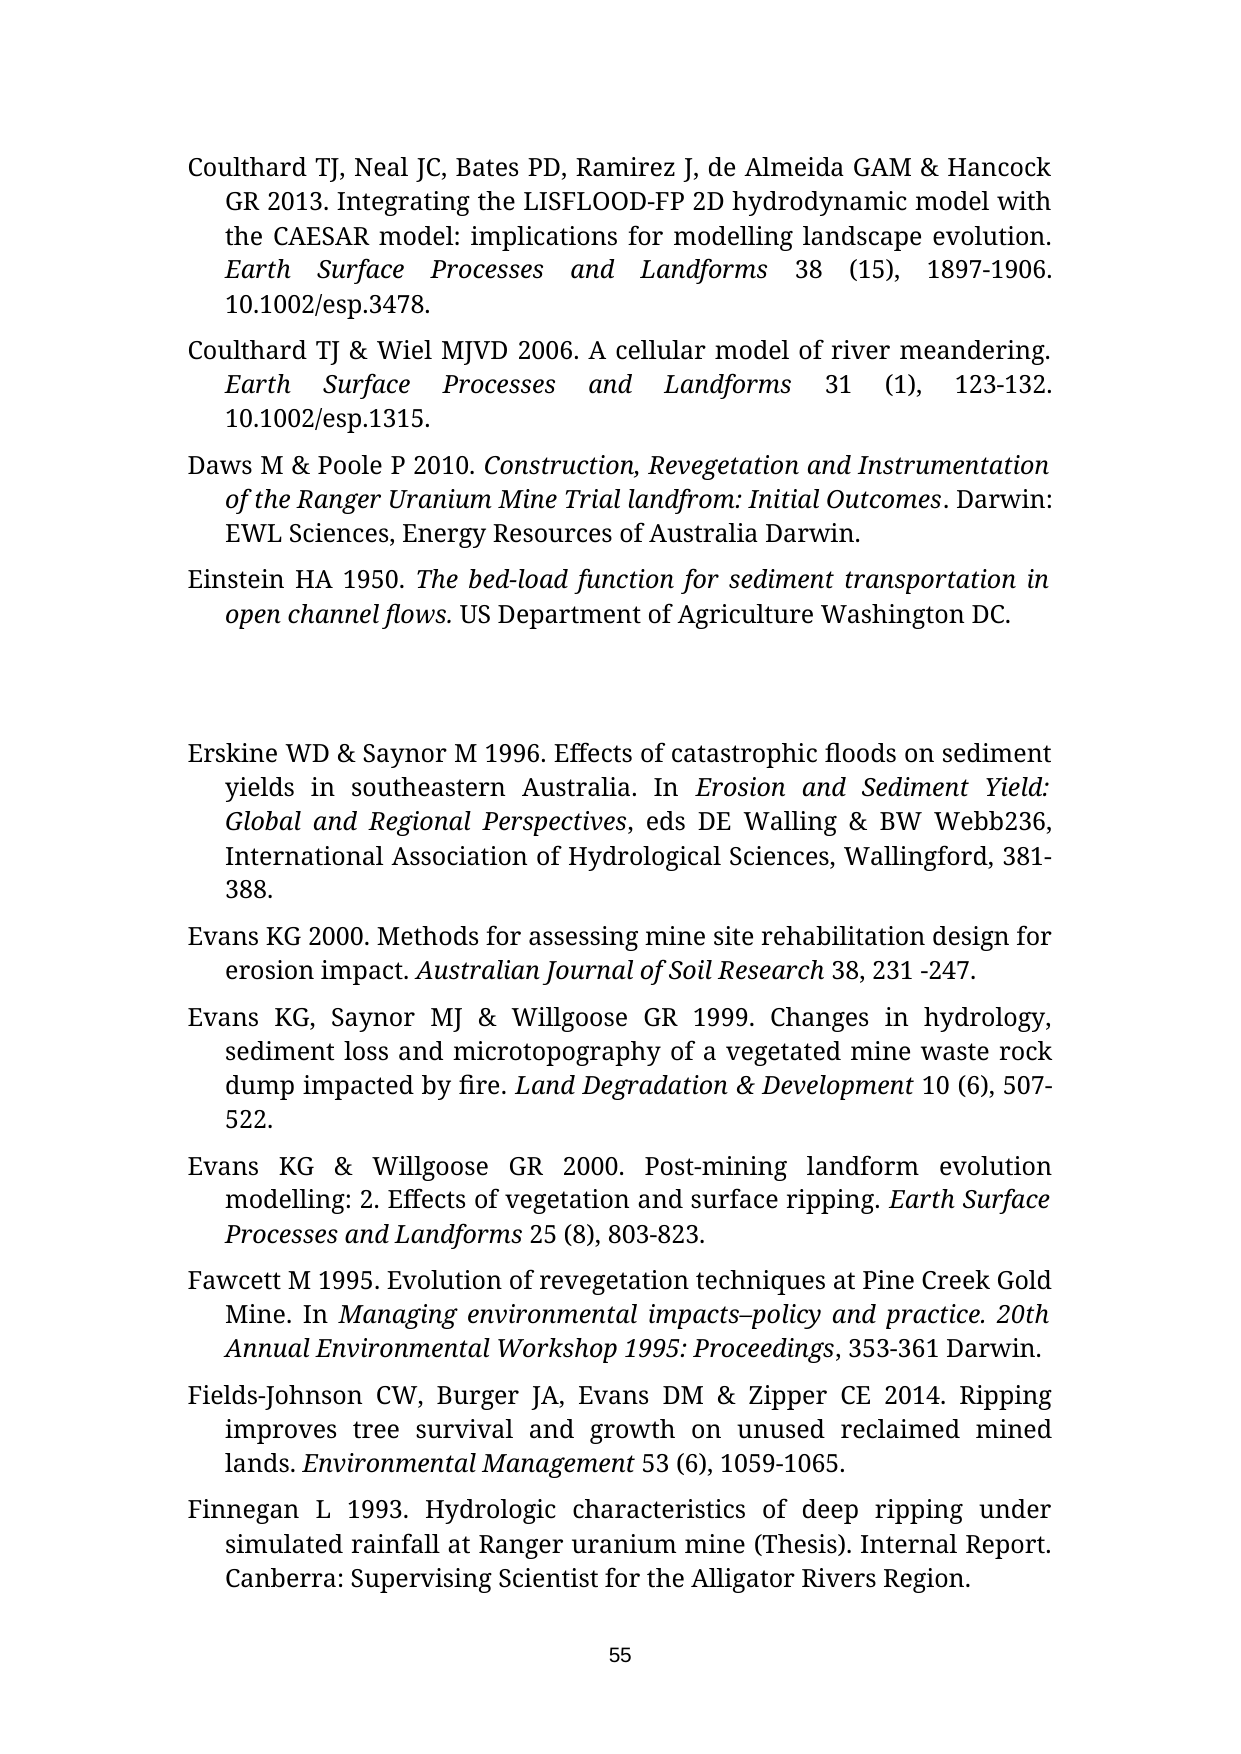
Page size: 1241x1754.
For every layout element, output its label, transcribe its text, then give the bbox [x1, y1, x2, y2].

text Fawcett M 1995. Evolution of revegetation techniques at Pine Creek Gold Mine. In Managing environmental impacts–policy and practice. 20th Annual Environmental Workshop 1995: Proceedings, 353-361 Darwin. [187, 1263, 1053, 1365]
text Fields-Johnson CW, Burger JA, Evans DM & Zipper CE 2014. Ripping improves tree survival and growth on unused reclaimed mined lands. Environmental Management 53 (6), 1059-1065. [187, 1377, 1053, 1480]
text Evans KG & Willgoose GR 2000. Post-mining landform evolution modelling: 2. Effects of vegetation and surface ripping. Earth Surface Processes and Landforms 25 (8), 803-823. [187, 1148, 1053, 1250]
text Coulthard TJ & Wiel MJVD 2006. A cellular model of river meandering. Earth Surface Processes and Landforms 31 (1), 123-132. 10.1002/esp.1315. [187, 333, 1053, 435]
text Coulthard TJ, Neal JC, Bates PD, Ramirez J, de Almeida GAM & Hancock GR 2013. Integrating the LISFLOOD-FP 2D hydrodynamic model with the CAESAR model: implications for modelling landscape evolution. Earth Surface Processes and Landforms 38 (15), 1897-1906. 10.1002/esp.3478. [187, 150, 1053, 320]
text Finnegan L 1993. Hydrologic characteristics of deep ripping under simulated rainfall at Ranger uranium mine (Thesis). Internal Report. Canberra: Supervising Scientist for the Alligator Rivers Region. [187, 1492, 1053, 1594]
text Evans KG, Saynor MJ & Willgoose GR 1999. Changes in hydrology, sediment loss and microtopography of a vegetated mine waste rock dump impacted by fire. Land Degradation & Development 10 (6), 507-522. [187, 999, 1053, 1136]
text Daws M & Poole P 2010. Construction, Revegetation and Instrumentation of the Ranger Uranium Mine Trial landfrom: Initial Outcomes. Darwin: EWL Sciences, Energy Resources of Australia Darwin. [187, 447, 1053, 550]
text Erskine WD & Saynor M 1996. Effects of catastrophic floods on sediment yields in southeastern Australia. In Erosion and Sediment Yield: Global and Regional Perspectives, eds DE Walling & BW Webb236, International Association of Hydrological Sciences, Wallingford, 381-388. [187, 736, 1053, 906]
text Einstein HA 1950. The bed-load function for sediment transportation in open channel flows. US Department of Agriculture Washington DC. [187, 562, 1053, 630]
text Evans KG 2000. Methods for assessing mine site rehabilitation design for erosion impact. Australian Journal of Soil Research 38, 231 -247. [187, 919, 1053, 987]
